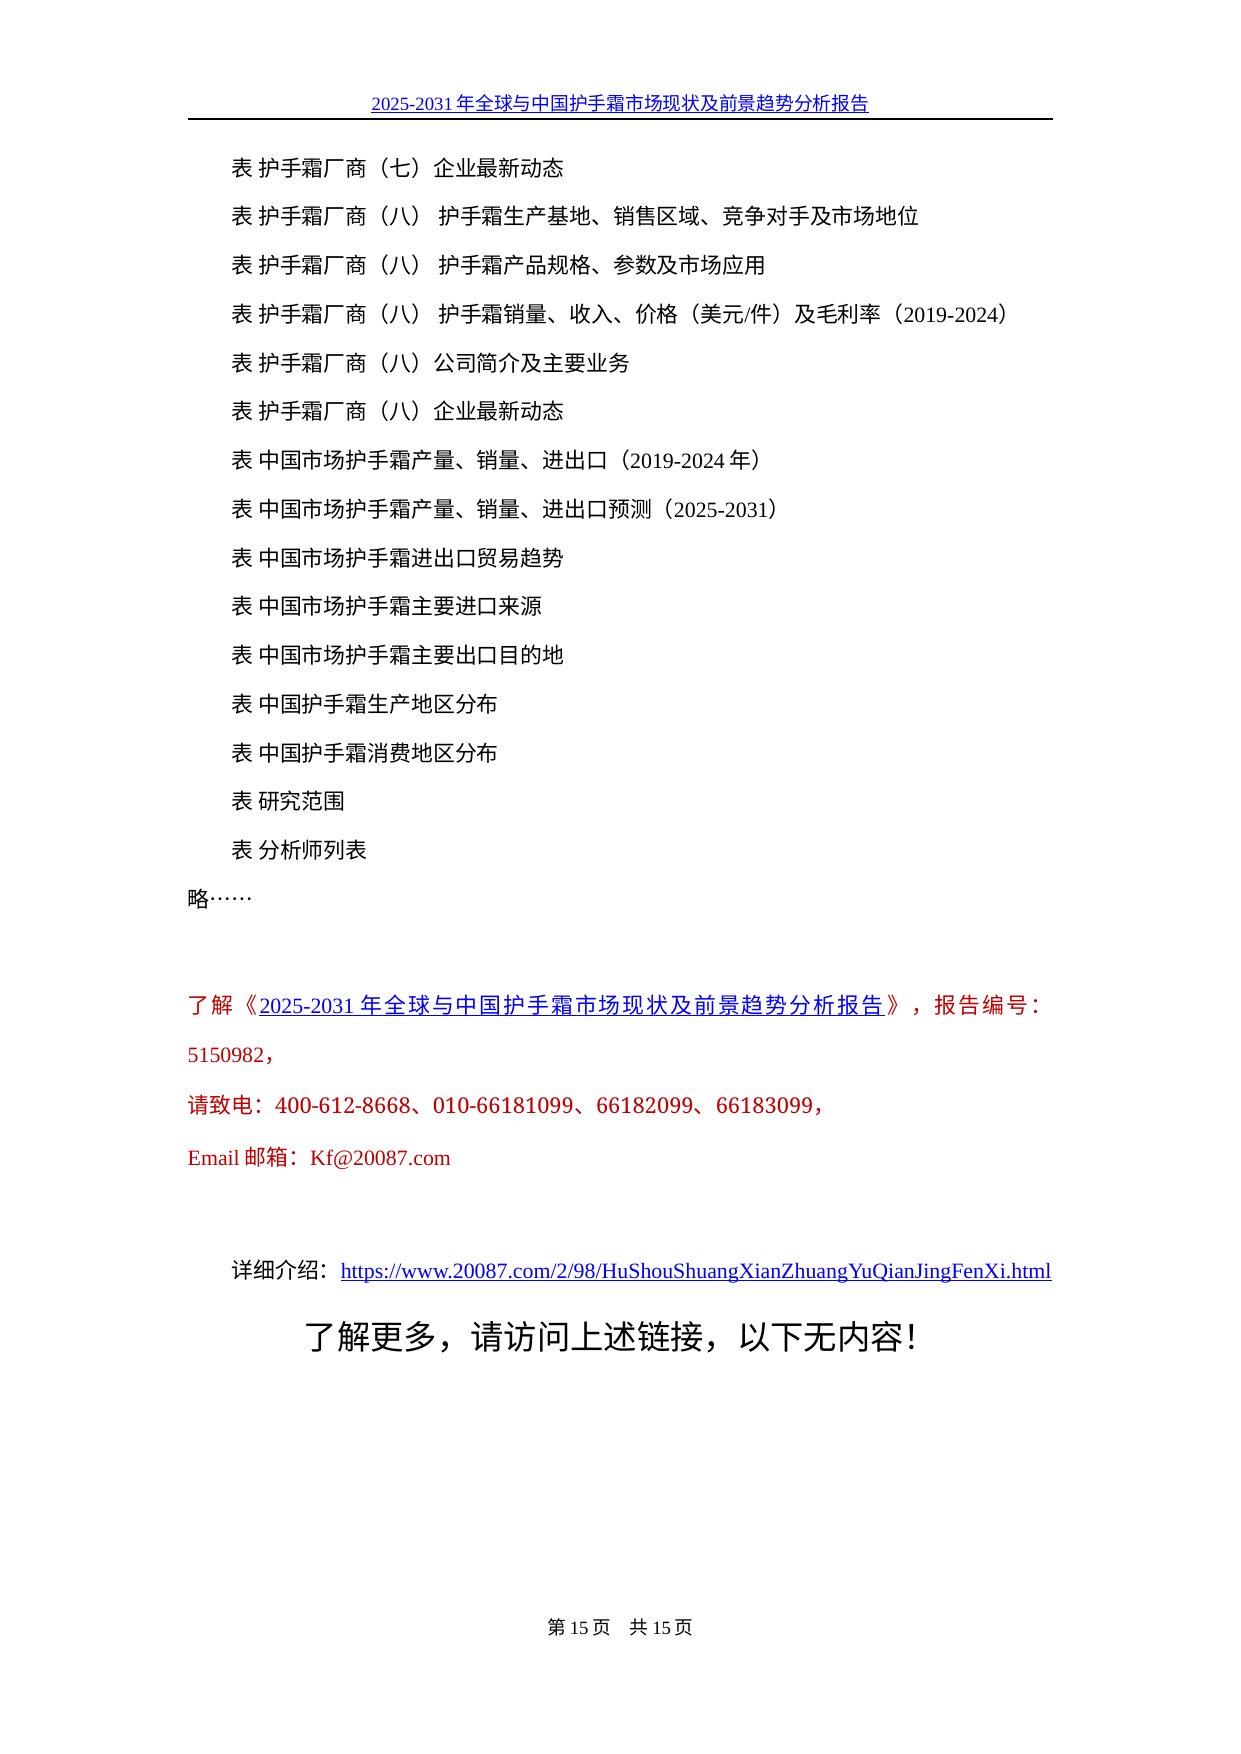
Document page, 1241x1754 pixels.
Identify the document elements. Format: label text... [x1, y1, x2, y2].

text 详细介绍：https://www.20087.com/2/98/HuShouShuangXianZhuangYuQianJingFenXi.html [187, 1253, 1053, 1285]
text Email邮箱：Kf@20087.com [187, 1140, 1053, 1172]
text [187, 150, 1053, 914]
title 了解更多，请访问上述链接，以下无内容！ [187, 1303, 1053, 1368]
text 了解《2025-2031年全球与中国护手霜市场现状及前景趋势分析报告》，报告编号：5150982， [187, 988, 1053, 1069]
text 请致电：400-612-8668、010-66181099、66182099、66183099， [187, 1088, 1053, 1121]
